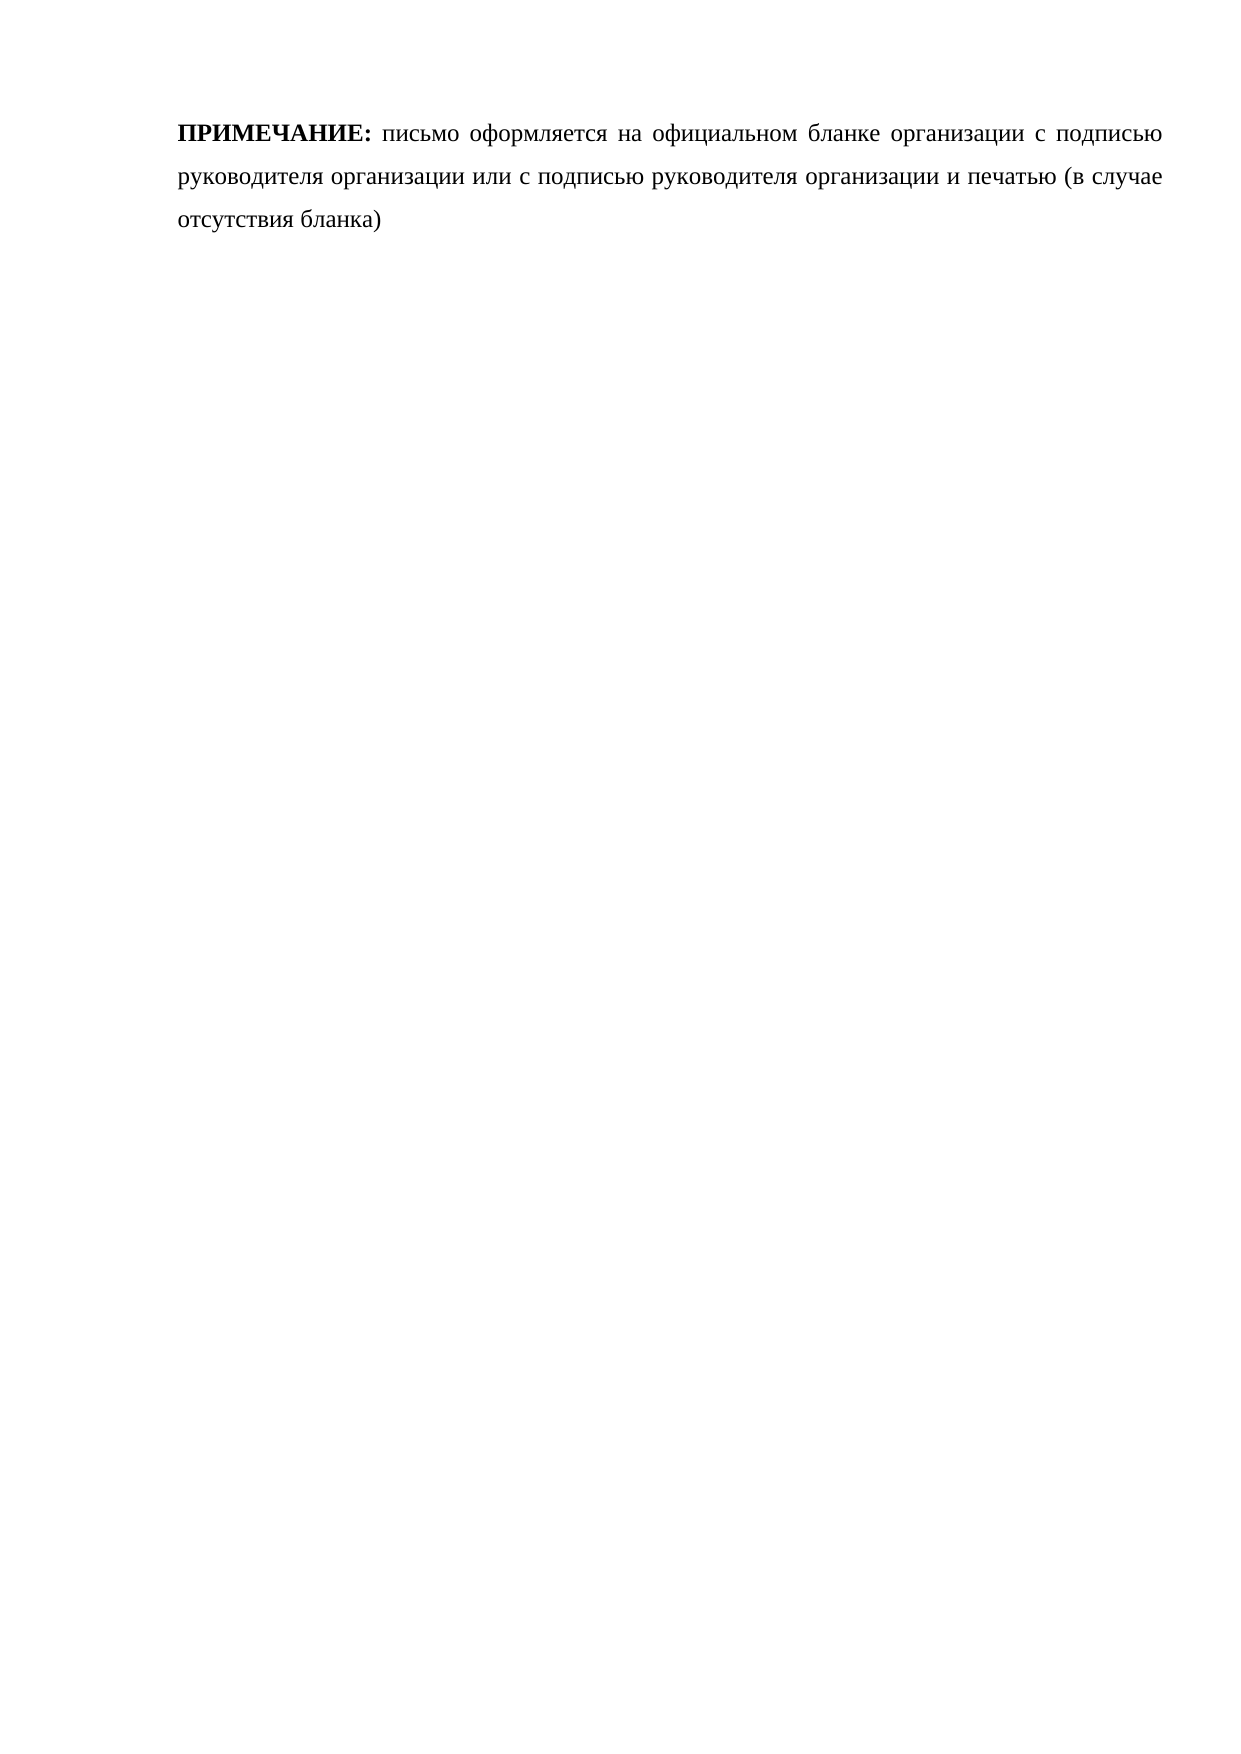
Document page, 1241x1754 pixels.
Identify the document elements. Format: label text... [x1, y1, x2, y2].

text ПРИМЕЧАНИЕ: письмо оформляется на официальном бланке организации с подписью руководителя организации или с подписью руководителя организации и печатью (в случае отсутствия бланка) [177, 118, 1163, 233]
